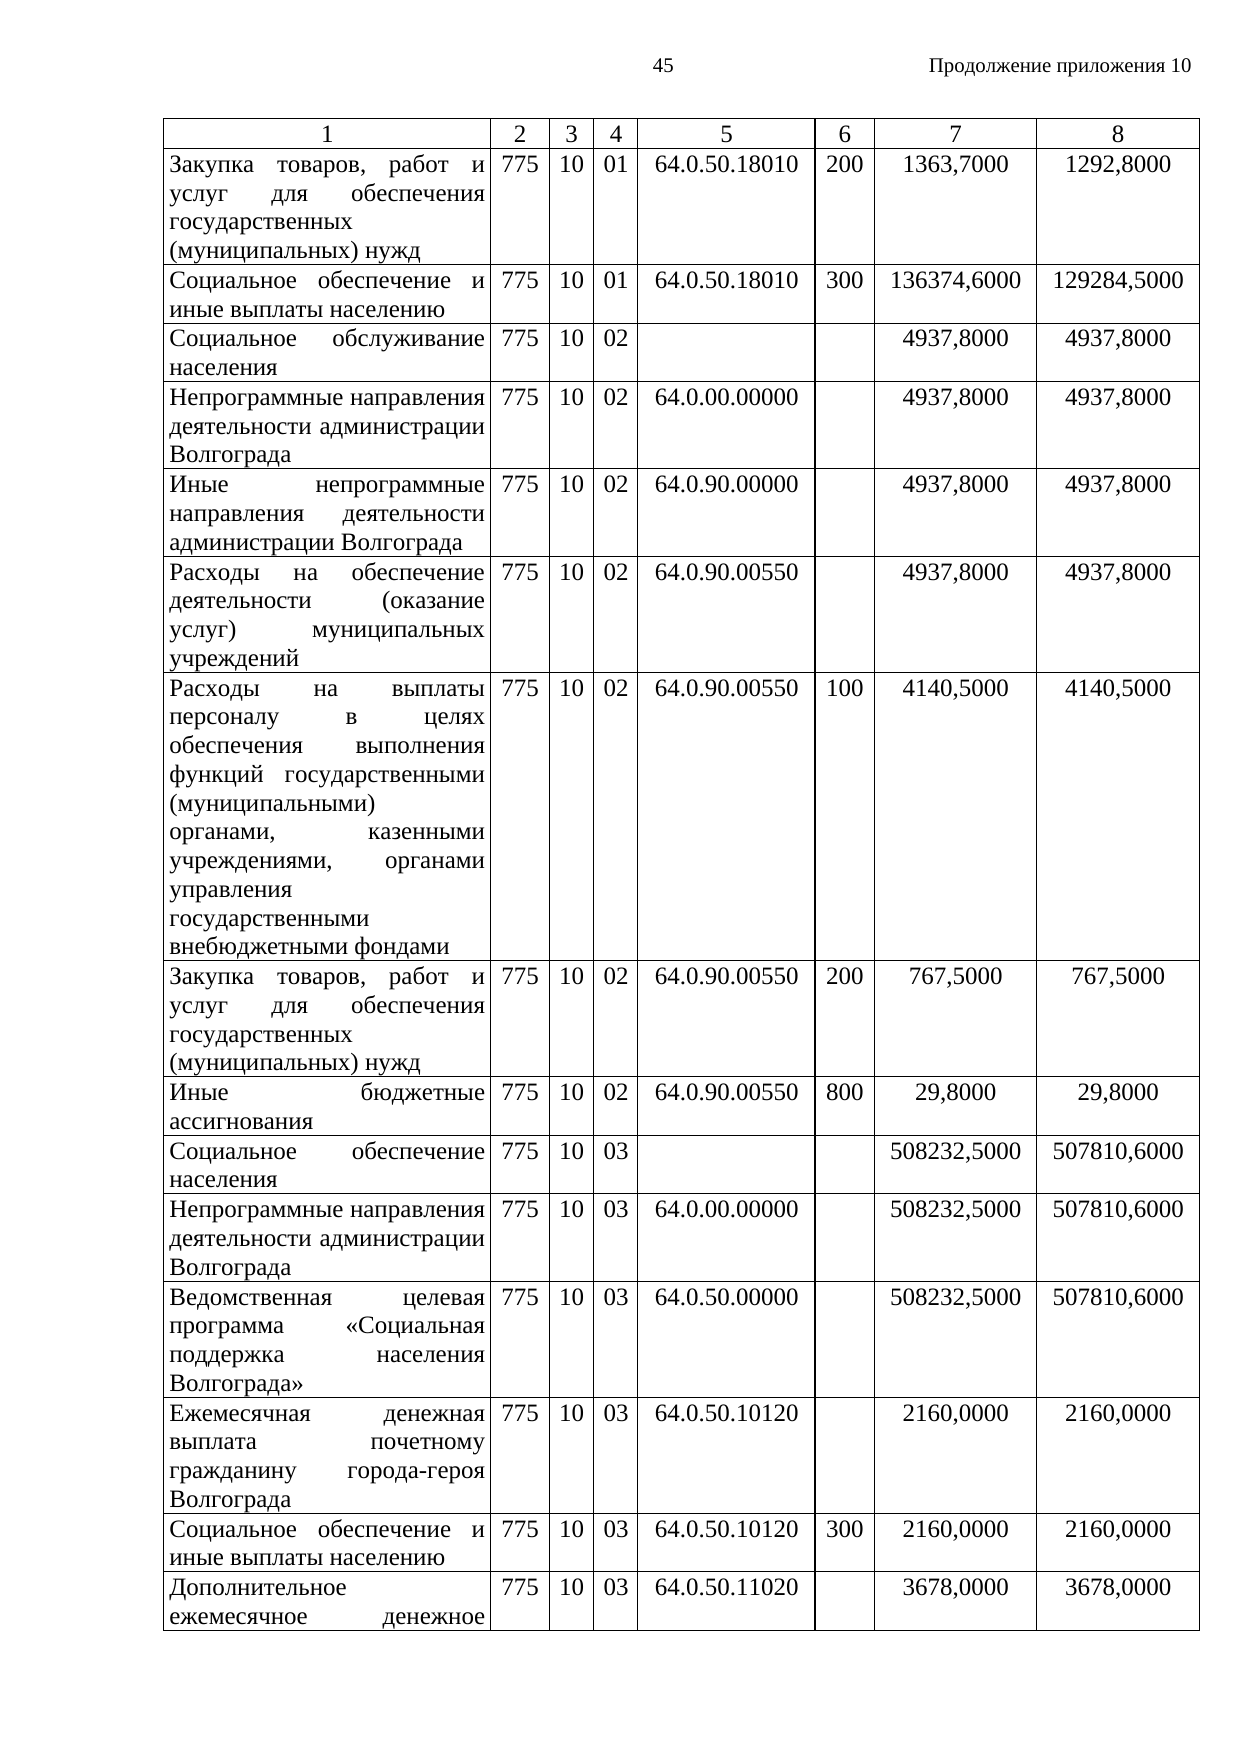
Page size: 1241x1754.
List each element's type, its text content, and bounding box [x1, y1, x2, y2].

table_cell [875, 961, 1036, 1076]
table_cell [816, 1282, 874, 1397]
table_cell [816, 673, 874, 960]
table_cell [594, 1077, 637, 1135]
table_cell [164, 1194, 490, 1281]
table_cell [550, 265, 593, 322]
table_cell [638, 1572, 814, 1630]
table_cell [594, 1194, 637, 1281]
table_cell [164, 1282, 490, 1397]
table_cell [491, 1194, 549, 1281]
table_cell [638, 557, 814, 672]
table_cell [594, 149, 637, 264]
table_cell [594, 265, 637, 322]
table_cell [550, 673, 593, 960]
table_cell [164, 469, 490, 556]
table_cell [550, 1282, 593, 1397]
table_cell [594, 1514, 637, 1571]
table_header 4 [594, 119, 637, 148]
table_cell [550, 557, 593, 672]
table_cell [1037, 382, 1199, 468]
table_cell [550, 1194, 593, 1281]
table_header 5 [638, 119, 814, 148]
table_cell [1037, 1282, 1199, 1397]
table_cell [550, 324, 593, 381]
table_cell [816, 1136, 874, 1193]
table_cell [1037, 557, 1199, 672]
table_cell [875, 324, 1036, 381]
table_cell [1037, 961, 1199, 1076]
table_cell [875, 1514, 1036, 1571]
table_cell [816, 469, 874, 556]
table_header 3 [550, 119, 593, 148]
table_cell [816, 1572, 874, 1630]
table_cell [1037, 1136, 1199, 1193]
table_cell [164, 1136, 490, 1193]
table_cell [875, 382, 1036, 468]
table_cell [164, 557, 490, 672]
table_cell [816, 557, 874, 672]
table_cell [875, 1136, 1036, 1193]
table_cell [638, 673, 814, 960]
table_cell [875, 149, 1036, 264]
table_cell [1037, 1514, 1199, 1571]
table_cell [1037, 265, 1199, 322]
table_header 1 [164, 119, 490, 148]
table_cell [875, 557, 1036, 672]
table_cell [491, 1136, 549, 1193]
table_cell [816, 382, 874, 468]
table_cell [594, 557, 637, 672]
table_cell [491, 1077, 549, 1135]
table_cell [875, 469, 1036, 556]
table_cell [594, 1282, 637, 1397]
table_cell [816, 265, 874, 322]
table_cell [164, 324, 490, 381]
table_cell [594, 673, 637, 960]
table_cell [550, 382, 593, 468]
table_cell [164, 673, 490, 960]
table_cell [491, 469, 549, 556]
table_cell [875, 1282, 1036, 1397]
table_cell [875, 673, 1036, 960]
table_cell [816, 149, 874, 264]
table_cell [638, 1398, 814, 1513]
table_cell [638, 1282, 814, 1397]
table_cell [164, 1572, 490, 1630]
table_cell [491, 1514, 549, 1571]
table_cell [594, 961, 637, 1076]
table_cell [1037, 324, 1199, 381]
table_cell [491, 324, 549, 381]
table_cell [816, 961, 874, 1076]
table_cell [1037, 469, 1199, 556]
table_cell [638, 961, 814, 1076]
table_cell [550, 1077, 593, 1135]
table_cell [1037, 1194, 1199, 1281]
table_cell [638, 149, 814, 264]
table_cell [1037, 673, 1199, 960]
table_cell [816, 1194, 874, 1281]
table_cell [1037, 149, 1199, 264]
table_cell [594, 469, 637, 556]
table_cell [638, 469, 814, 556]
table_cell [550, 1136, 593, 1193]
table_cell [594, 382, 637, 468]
table_header 7 [875, 119, 1036, 148]
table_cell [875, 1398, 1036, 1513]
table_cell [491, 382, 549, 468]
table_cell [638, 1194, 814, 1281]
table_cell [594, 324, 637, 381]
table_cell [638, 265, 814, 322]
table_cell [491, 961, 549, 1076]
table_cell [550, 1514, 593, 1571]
table_header 6 [816, 119, 874, 148]
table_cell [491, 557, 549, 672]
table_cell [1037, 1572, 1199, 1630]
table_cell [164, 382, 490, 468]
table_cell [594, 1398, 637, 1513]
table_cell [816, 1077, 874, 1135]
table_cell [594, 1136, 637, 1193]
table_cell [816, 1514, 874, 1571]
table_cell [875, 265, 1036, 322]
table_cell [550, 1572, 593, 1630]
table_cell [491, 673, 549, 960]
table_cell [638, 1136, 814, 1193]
table_header 2 [491, 119, 549, 148]
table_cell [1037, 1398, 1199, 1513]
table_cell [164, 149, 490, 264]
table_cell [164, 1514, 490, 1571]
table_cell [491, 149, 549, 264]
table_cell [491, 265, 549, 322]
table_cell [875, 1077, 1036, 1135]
table_header 8 [1037, 119, 1199, 148]
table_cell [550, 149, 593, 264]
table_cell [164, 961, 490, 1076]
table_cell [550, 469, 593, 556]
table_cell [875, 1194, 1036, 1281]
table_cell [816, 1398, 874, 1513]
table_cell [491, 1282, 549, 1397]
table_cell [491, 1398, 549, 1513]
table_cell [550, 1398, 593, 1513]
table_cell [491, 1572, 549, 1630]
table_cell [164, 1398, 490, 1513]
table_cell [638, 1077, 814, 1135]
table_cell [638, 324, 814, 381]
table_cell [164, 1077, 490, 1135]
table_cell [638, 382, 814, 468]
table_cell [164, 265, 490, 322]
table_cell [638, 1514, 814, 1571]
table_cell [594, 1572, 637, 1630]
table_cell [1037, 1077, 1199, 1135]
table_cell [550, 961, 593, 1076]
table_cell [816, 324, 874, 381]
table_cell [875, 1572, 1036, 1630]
